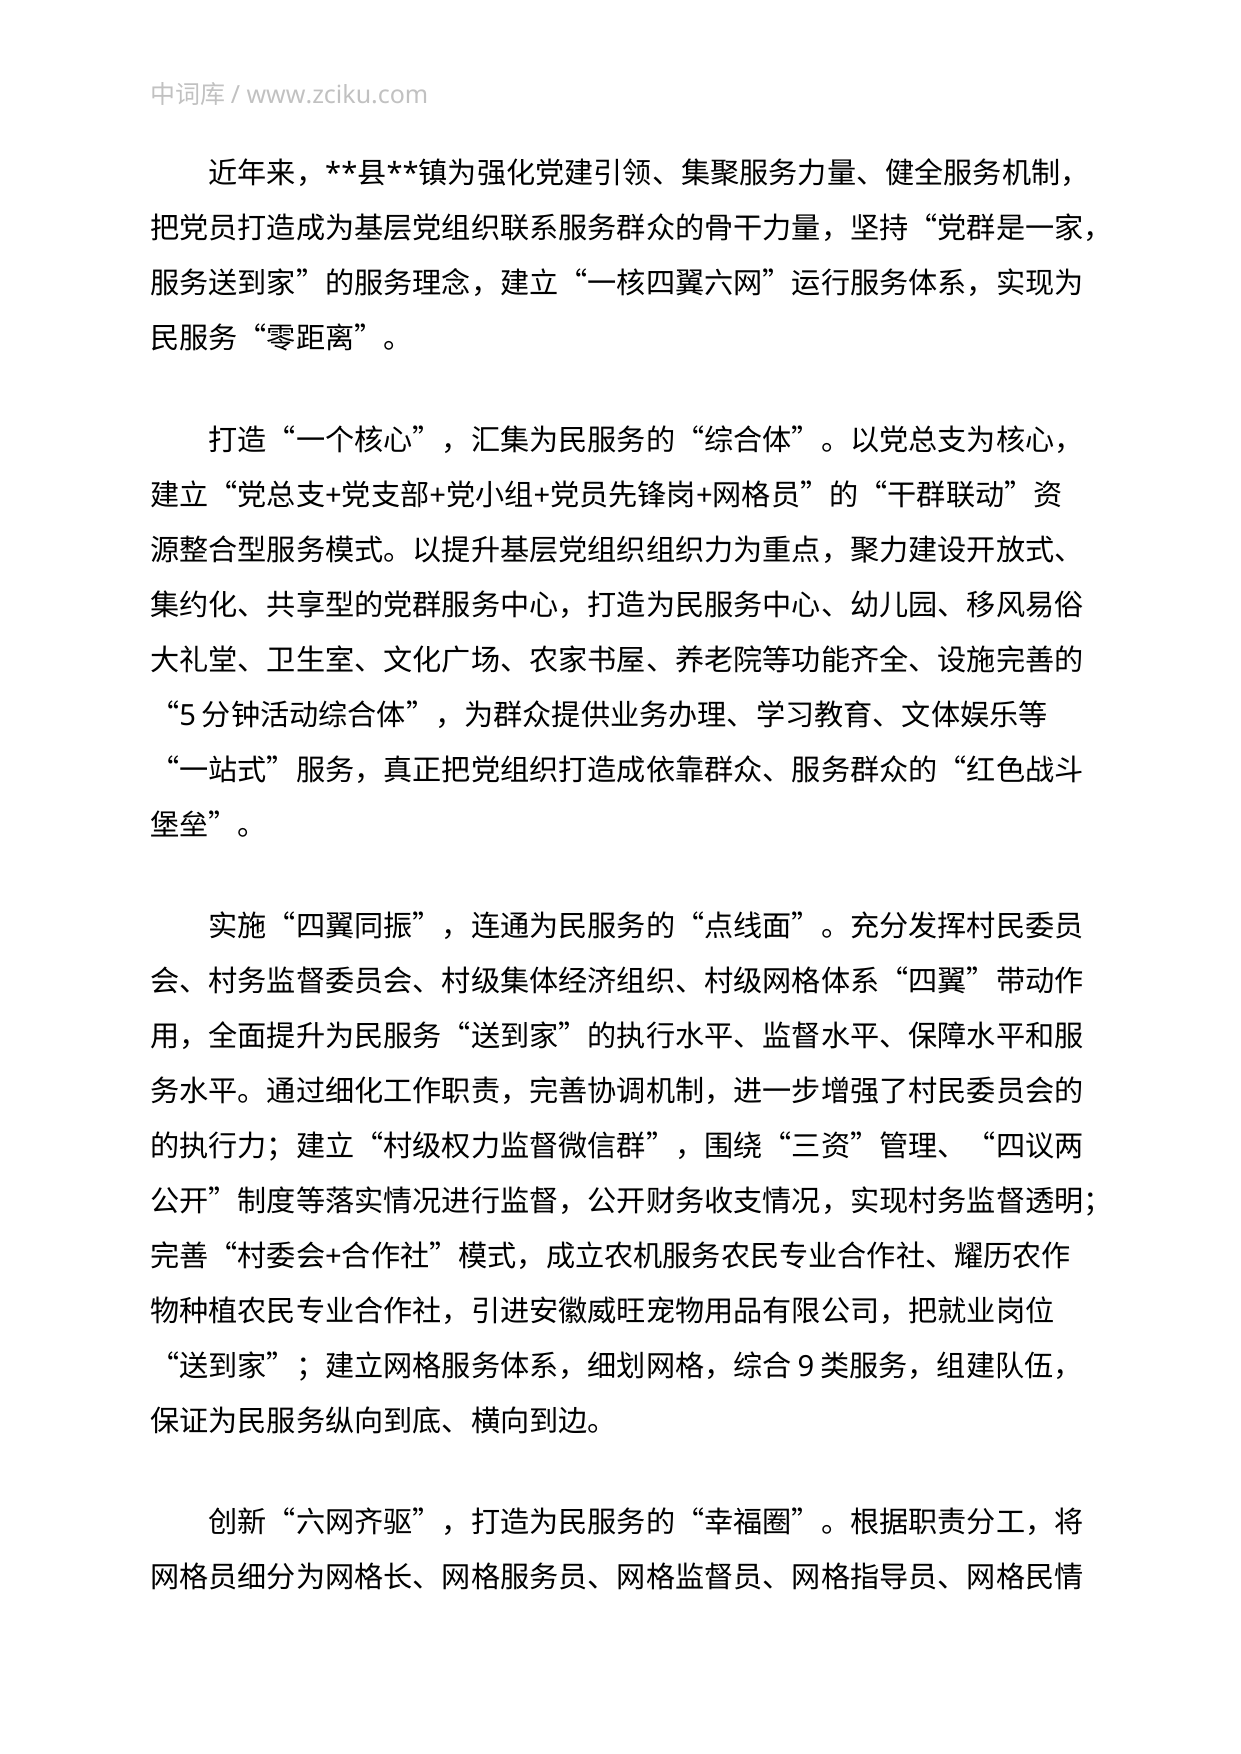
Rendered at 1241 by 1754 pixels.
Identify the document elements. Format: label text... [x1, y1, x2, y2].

text 打造“一个核心”，汇集为民服务的“综合体”。以党总支为核心，建立“党总支+党支部+党小组+党员先锋岗+网格员”的“干群联动”资源整合型服务模式。以提升基层党组织组织力为重点，聚力建设开放式、集约化、共享型的党群服务中心，打造为民服务中心、幼儿园、移风易俗大礼堂、卫生室、文化广场、农家书屋、养老院等功能齐全、设施完善的“5分钟活动综合体”，为群众提供业务办理、学习教育、文体娱乐等“一站式”服务，真正把党组织打造成依靠群众、服务群众的“红色战斗堡垒”。 [150, 417, 1090, 843]
text 近年来，**县**镇为强化党建引领、集聚服务力量、健全服务机制，把党员打造成为基层党组织联系服务群众的骨干力量，坚持“党群是一家，服务送到家”的服务理念，建立“一核四翼六网”运行服务体系，实现为民服务“零距离”。 [150, 150, 1090, 357]
text 实施“四翼同振”，连通为民服务的“点线面”。充分发挥村民委员会、村务监督委员会、村级集体经济组织、村级网格体系“四翼”带动作用，全面提升为民服务“送到家”的执行水平、监督水平、保障水平和服务水平。通过细化工作职责，完善协调机制，进一步增强了村民委员会的的执行力；建立“村级权力监督微信群”，围绕“三资”管理、“四议两公开”制度等落实情况进行监督，公开财务收支情况，实现村务监督透明；完善“村委会+合作社”模式，成立农机服务农民专业合作社、耀历农作物种植农民专业合作社，引进安徽威旺宠物用品有限公司，把就业岗位“送到家”；建立网格服务体系，细划网格，综合9类服务，组建队伍，保证为民服务纵向到底、横向到边。 [150, 903, 1090, 1439]
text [150, 1499, 1090, 1596]
